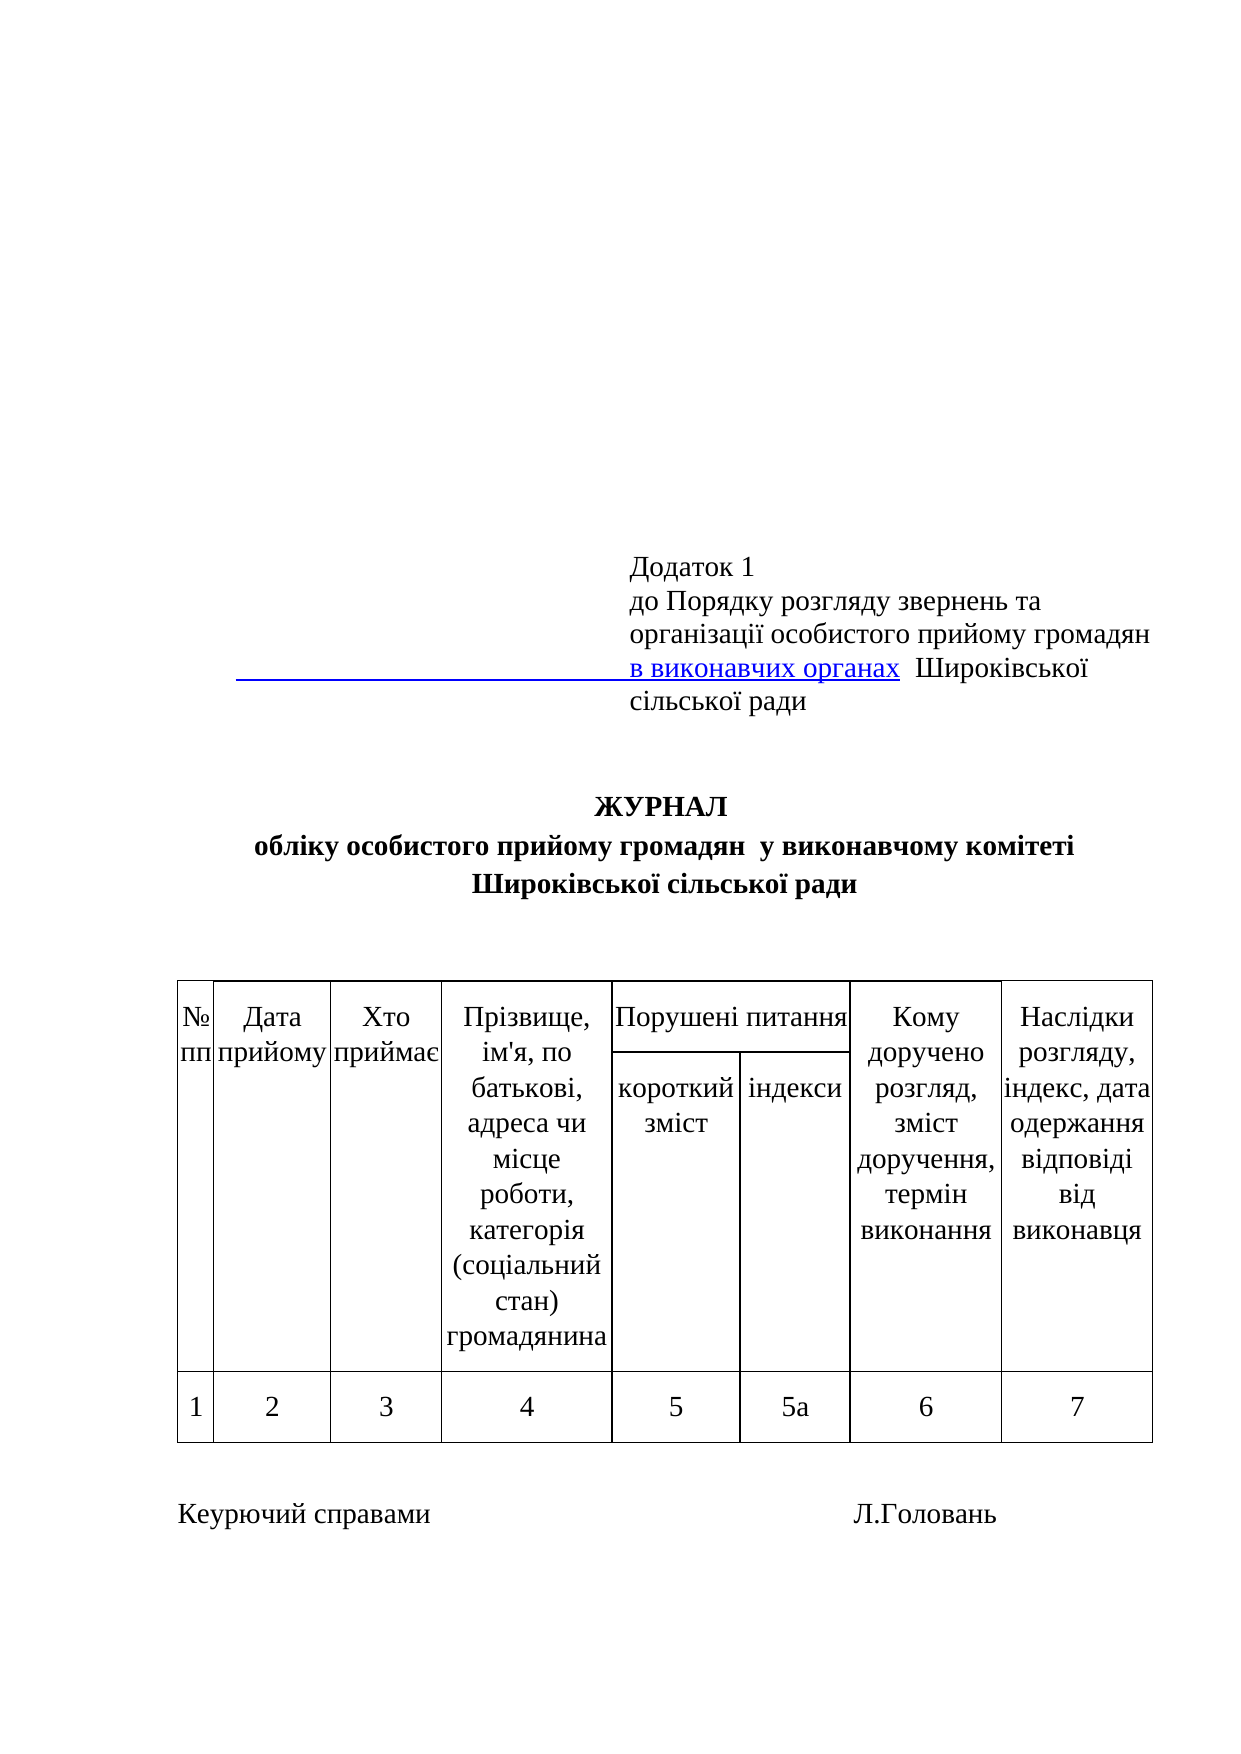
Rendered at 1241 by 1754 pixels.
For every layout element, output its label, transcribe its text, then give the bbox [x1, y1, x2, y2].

text в виконавчих органах Широківської [177, 650, 1152, 683]
table_cell 7 [1002, 1372, 1152, 1442]
text Додаток 1 [177, 549, 1152, 583]
text сільської ради [177, 683, 1152, 717]
table_cell 6 [851, 1372, 1001, 1442]
text Кеурючий справами Л.Головань [177, 1496, 1181, 1530]
table_cell індекси [741, 1053, 849, 1371]
table_cell короткий зміст [613, 1053, 739, 1371]
table_cell 5а [741, 1372, 849, 1442]
table_header Дата прийому [214, 982, 330, 1371]
table_header Наслідки розгляду, індекс, дата одержання відповіді від виконавця [1002, 981, 1152, 1371]
table_cell 4 [442, 1372, 611, 1442]
table_cell 2 [214, 1372, 330, 1442]
table_cell 3 [331, 1372, 441, 1442]
text ЖУРНАЛ обліку особистого прийому громадян у виконавчому комітеті Широківської сільської ради [224, 789, 1105, 900]
table_header Порушені питання [613, 982, 849, 1051]
table_header Прізвище, ім'я, по батькові, адреса чи місце роботи, категорія (соціальний стан) громадянина [442, 982, 611, 1371]
text організації особистого прийому громадян [177, 616, 1152, 650]
table_cell 1 [178, 1372, 213, 1442]
text до Порядку розгляду звернень та [177, 583, 1152, 616]
table_cell 5 [613, 1372, 739, 1442]
table_header № пп [178, 981, 213, 1371]
table_header Кому доручено розгляд, зміст доручення, термін виконання [851, 982, 1001, 1371]
table_header Хто приймає [331, 982, 441, 1371]
